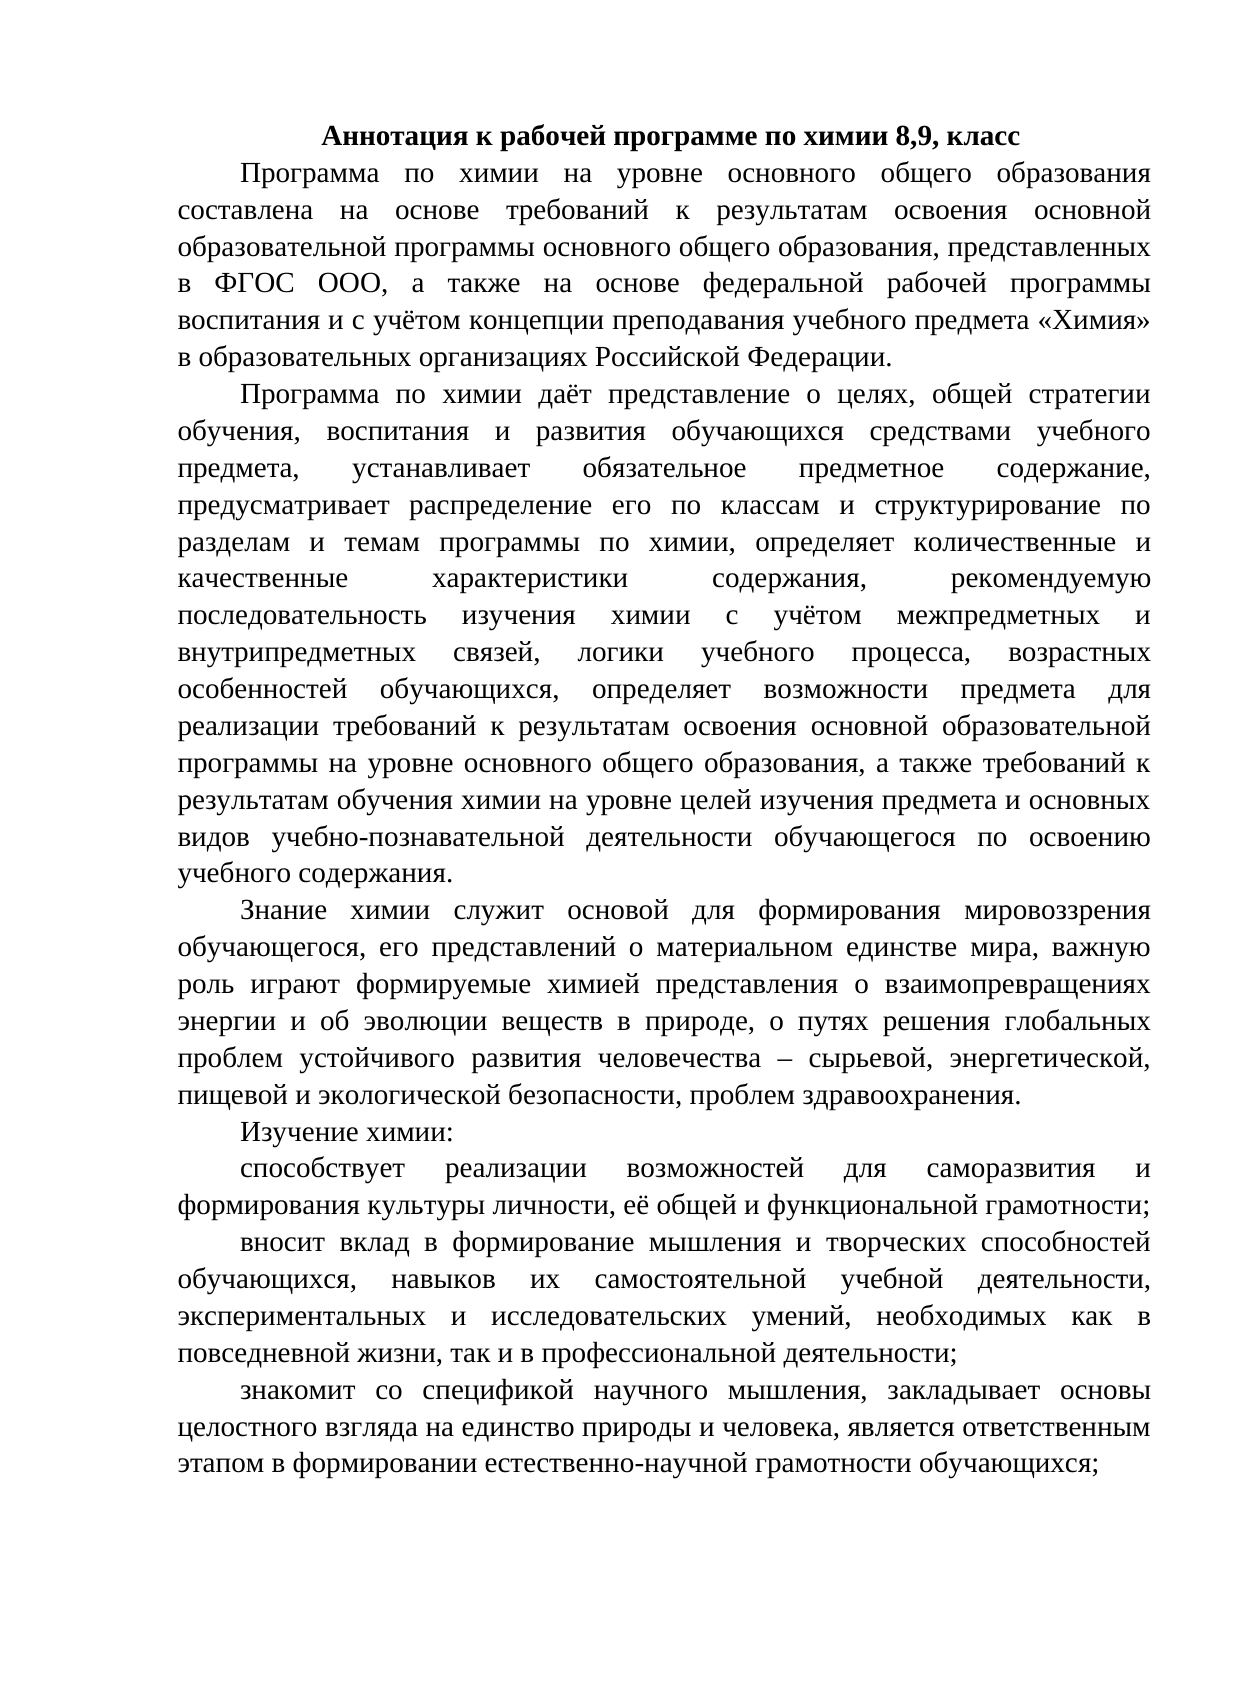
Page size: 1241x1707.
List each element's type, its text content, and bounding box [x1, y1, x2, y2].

text знакомит со спецификой научного мышления, закладывает основы целостного взгляда на единство природы и человека, является ответственным этапом в формировании естественно­-научной грамотности обучающихся; [177, 1372, 1152, 1479]
text вносит вклад в формирование мышления и творческих способностей обучающихся, навыков их самостоятельной учебной деятельности, экспериментальных и исследовательских умений, необходимых как в повседневной жизни, так и в профессиональной деятельности; [177, 1224, 1152, 1368]
text способствует реализации возможностей для саморазвития и формирования культуры личности, её общей и функциональной грамотности; [177, 1151, 1152, 1221]
text Программа по химии даёт представление о целях, общей стратегии обучения, воспитания и развития обучающихся средствами учебного предмета, устанавливает обязательное предметное содержание, предусматривает распределение его по классам и структурирование по разделам и темам программы по химии, определяет количественные и качественные характеристики содержания, рекомендуемую последовательность изучения химии с учётом межпредметных и внутрипредметных связей, логики учебного процесса, возрастных особенностей обучающихся, определяет возможности предмета для реализации требований к результатам освоения основной образовательной программы на уровне основного общего образования, а также требований к результатам обучения химии на уровне целей изучения предмета и основных видов учебно-познавательной деятельности обучающегося по освоению учебного содержания. [177, 376, 1152, 889]
text Аннотация к рабочей программе по химии 8,9, класс​ [190, 118, 1152, 152]
text Знание химии служит основой для формирования мировоззрения обучающегося, его представлений о материальном единстве мира, важную роль играют формируемые химией представления о взаимопревращениях энергии и об эволюции веществ в природе, о путях решения глобальных проблем устойчивого развития человечества – сырьевой, энергетической, пищевой и экологической безопасности, проблем здравоохранения. [177, 892, 1152, 1110]
text Изучение химии: [177, 1114, 1152, 1147]
text Программа по химии на уровне основного общего образования составлена на основе требований к результатам освоения основной образовательной программы основного общего образования, представленных в ФГОС ООО, а также на основе федеральной рабочей программы воспитания и с учётом концепции преподавания учебного предмета «Химия» в образовательных организациях Российской Федерации. [177, 155, 1152, 373]
